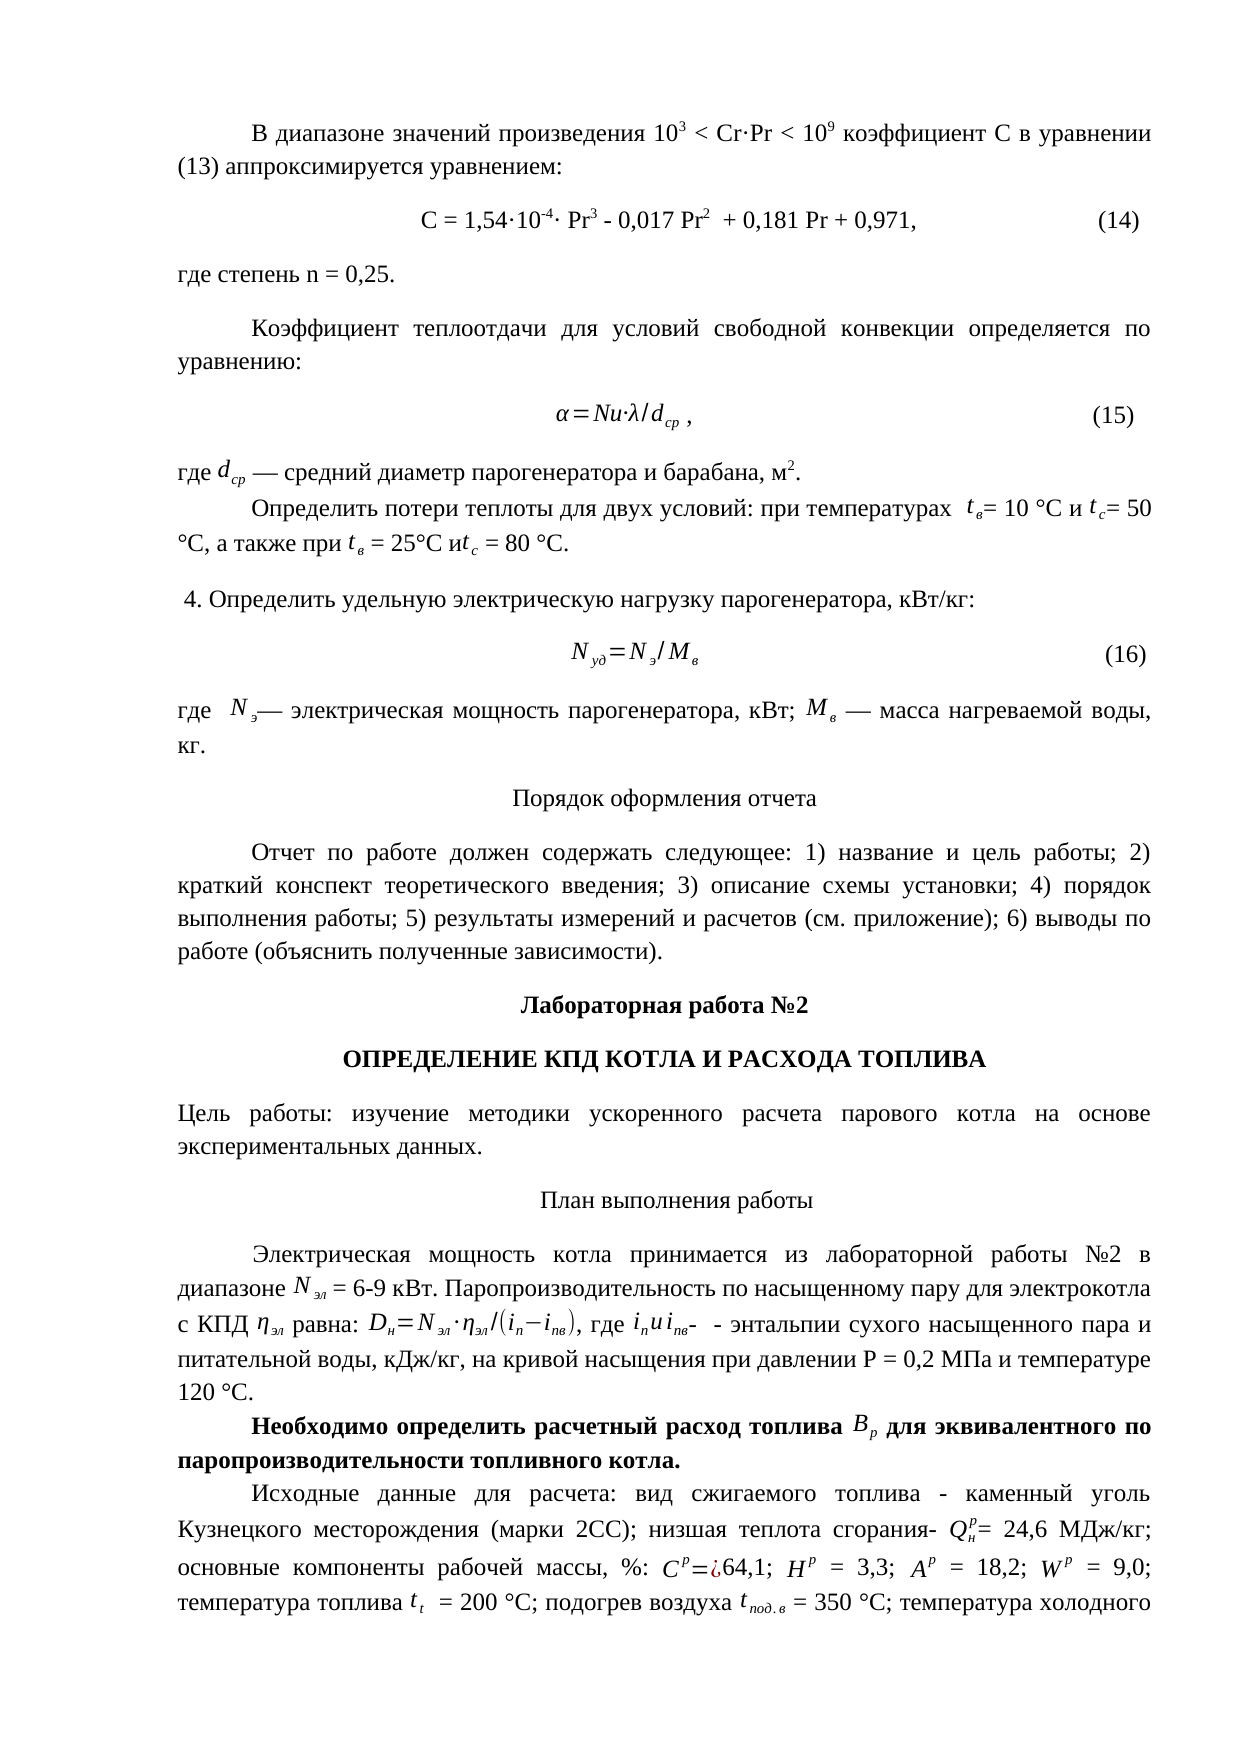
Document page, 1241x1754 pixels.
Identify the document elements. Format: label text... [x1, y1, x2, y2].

text Порядок оформления отчета [177, 783, 1152, 812]
text ОПРЕДЕЛЕНИЕ КПД КОТЛА И РАСХОДА TOПЛИВА [177, 1044, 1152, 1073]
text (16) [177, 638, 1152, 669]
text С = 1,54·10-4· Рr3 - 0,017 Рr2 + 0,181 Рr + 0,971, (14) [177, 205, 1152, 234]
text 4. Определить удельную электрическую нагрузку парогенератора, кВт/кг: [177, 584, 1152, 612]
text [177, 1478, 1152, 1617]
text Цель работы: изучение методики ускоренного расчета парового котла на основе экспериментальных данных. [177, 1098, 1152, 1160]
text где степень n = 0,25. [177, 259, 1152, 288]
text , (15) [177, 399, 1152, 431]
text Лабораторная работа №2 [177, 990, 1152, 1019]
text Определить потери теплоты для двух условий: при температурах = 10 °С и = 50 °С, а также при = 25°С и = 80 °С. [177, 492, 1152, 559]
text где — электрическая мощность парогенератора, кВт; — масса нагреваемой воды, кг. [177, 694, 1152, 758]
text Коэффициент теплоотдачи для условий свободной конвекции определяется по уравнению: [177, 313, 1152, 374]
text План выполнения работы [177, 1185, 1152, 1214]
text где — средний диаметр парогенератора и барабана, м2. [177, 456, 1152, 487]
text Необходимо определить расчетный расход топлива для эквивалентного по паропроизводительности топливного котла. [177, 1410, 1152, 1474]
text В диапазоне значений произведения 103 < Сr·Рr < 109 коэффициент С в уравнении (13) аппроксимируется уравнением: [177, 118, 1152, 180]
text Электрическая мощность котла принимается из лабораторной работы №2 в диапазоне = 6-9 кВт. Паропроизводительность по насыщенному пару для электрокотла с КПД равна: , где - - энтальпии сухого насыщенного пара и питательной воды, кДж/кг, на кривой насыщения при давлении Р = 0,2 МПа и температуре 120 °С. [177, 1239, 1152, 1405]
text Отчет по работе должен содержать следующее: 1) название и цель работы; 2) краткий конспект теоретического введения; 3) описание схемы установки; 4) порядок выполнения работы; 5) результаты измерений и расчетов (см. приложение); 6) выводы по работе (объяснить полученные зависимости). [177, 837, 1152, 965]
